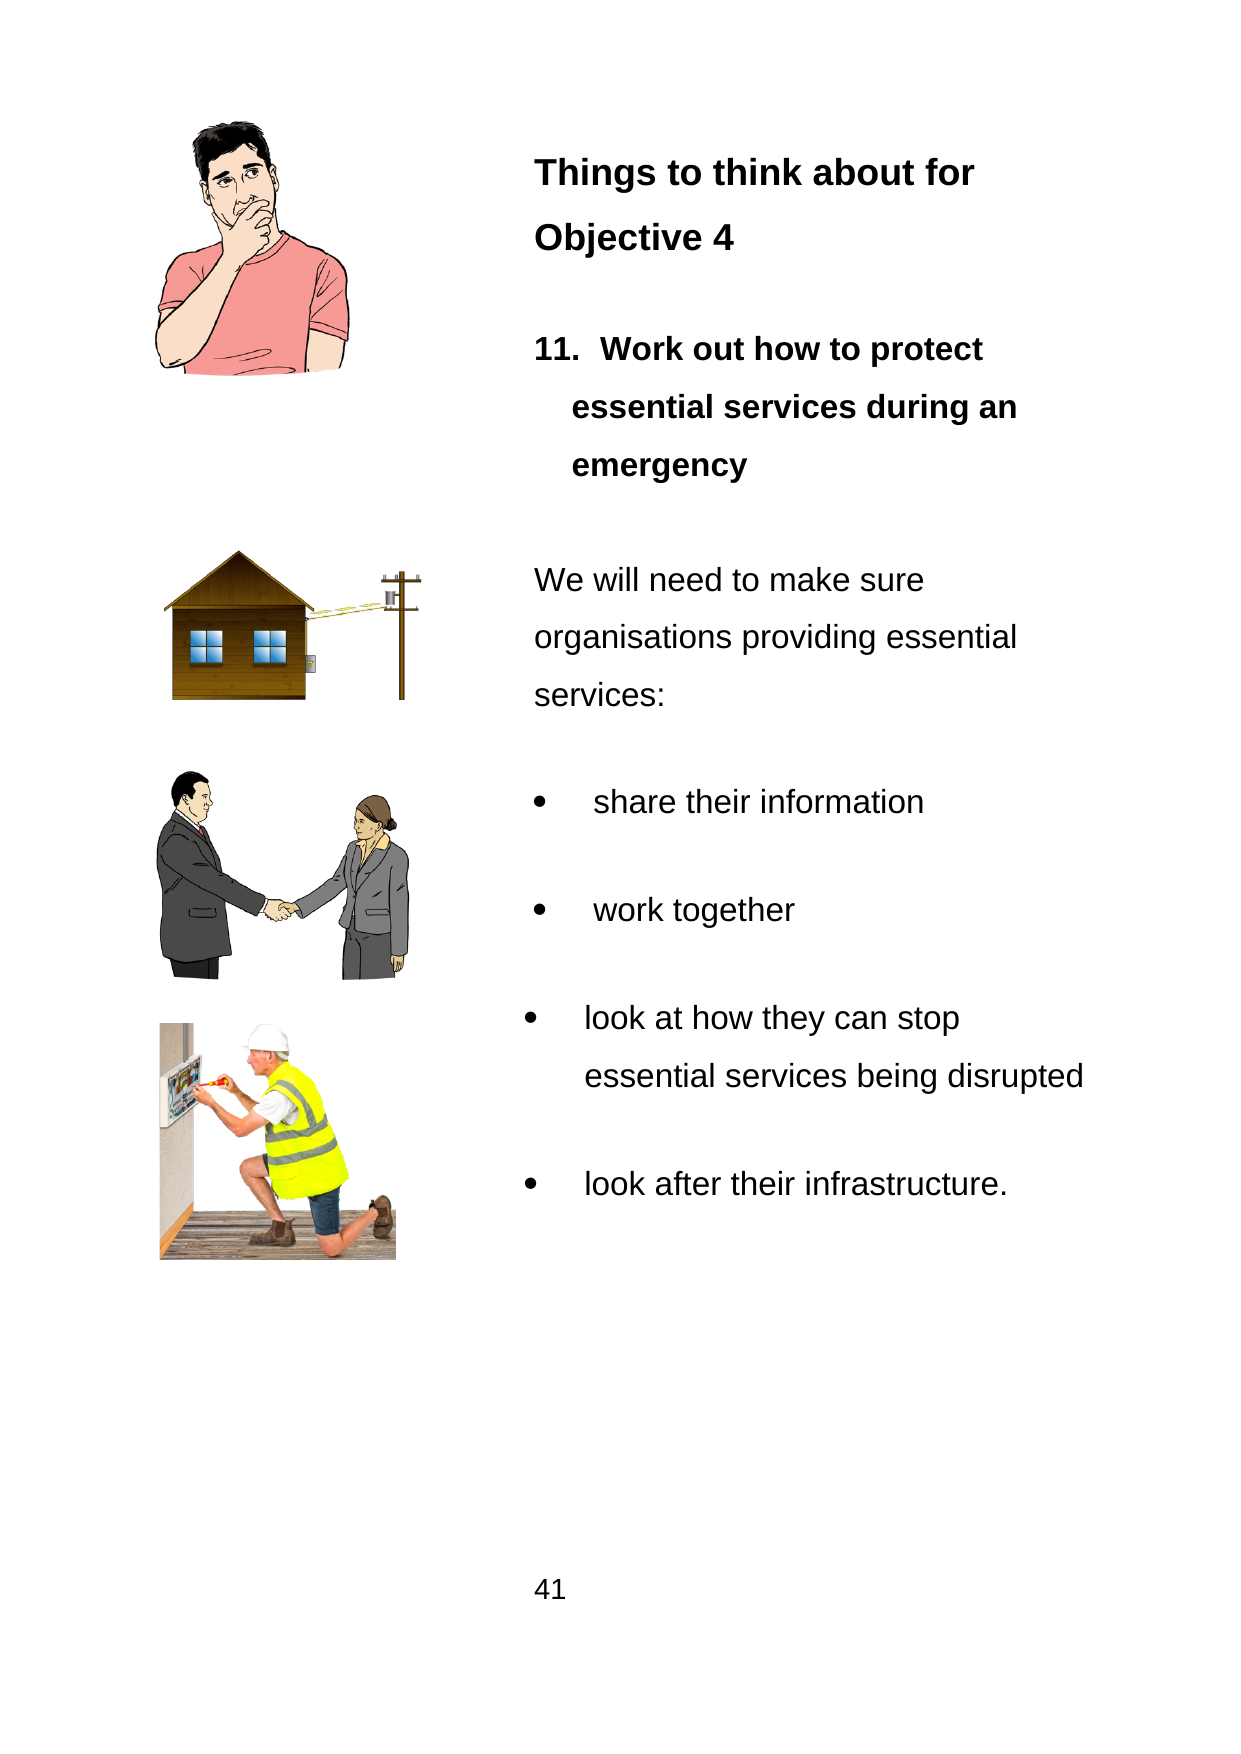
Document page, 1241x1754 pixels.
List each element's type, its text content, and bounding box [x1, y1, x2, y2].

list look at how they can stop essential services being disrupted [525, 998, 1090, 1094]
list look after their infrastructure. [525, 1163, 1090, 1202]
list Work out how to protect essential services during an emergency [534, 329, 1090, 483]
picture [152, 768, 418, 995]
picture [159, 1023, 396, 1260]
picture [160, 537, 427, 715]
list share their information [534, 783, 1090, 821]
text We will need to make sure organisations providing essential services: [534, 560, 1090, 713]
subtitle Things to think about for Objective 4 [534, 150, 1090, 258]
picture [147, 111, 354, 389]
list work together [534, 890, 1090, 929]
